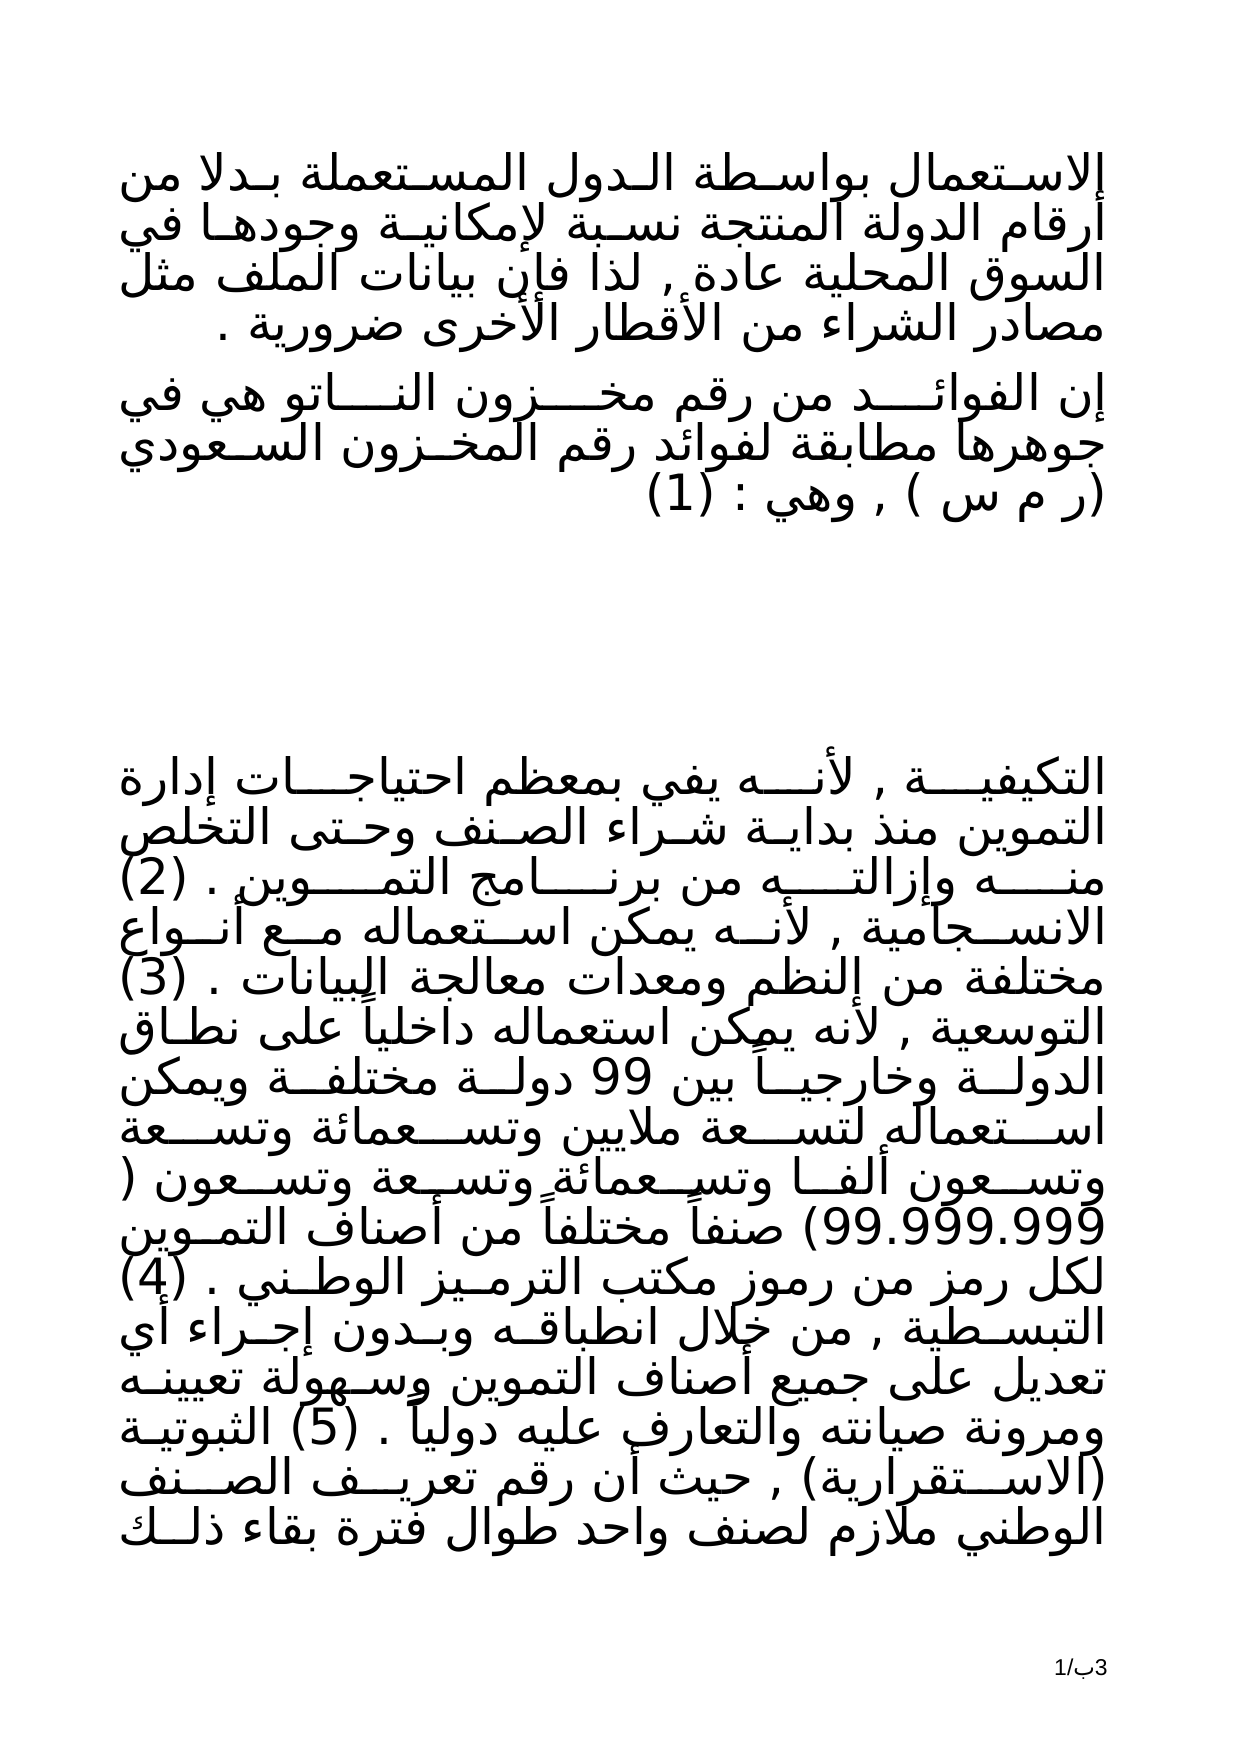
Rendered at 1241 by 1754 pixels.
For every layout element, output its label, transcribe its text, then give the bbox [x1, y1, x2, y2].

text إن الفوائد من رقم مخزون الناتو هي في جوهرها مطابقة لفوائد رقم المخزون السعودي (ر م س ) , وهي : (1) [118, 371, 1107, 521]
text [118, 754, 1107, 1554]
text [118, 150, 1107, 350]
